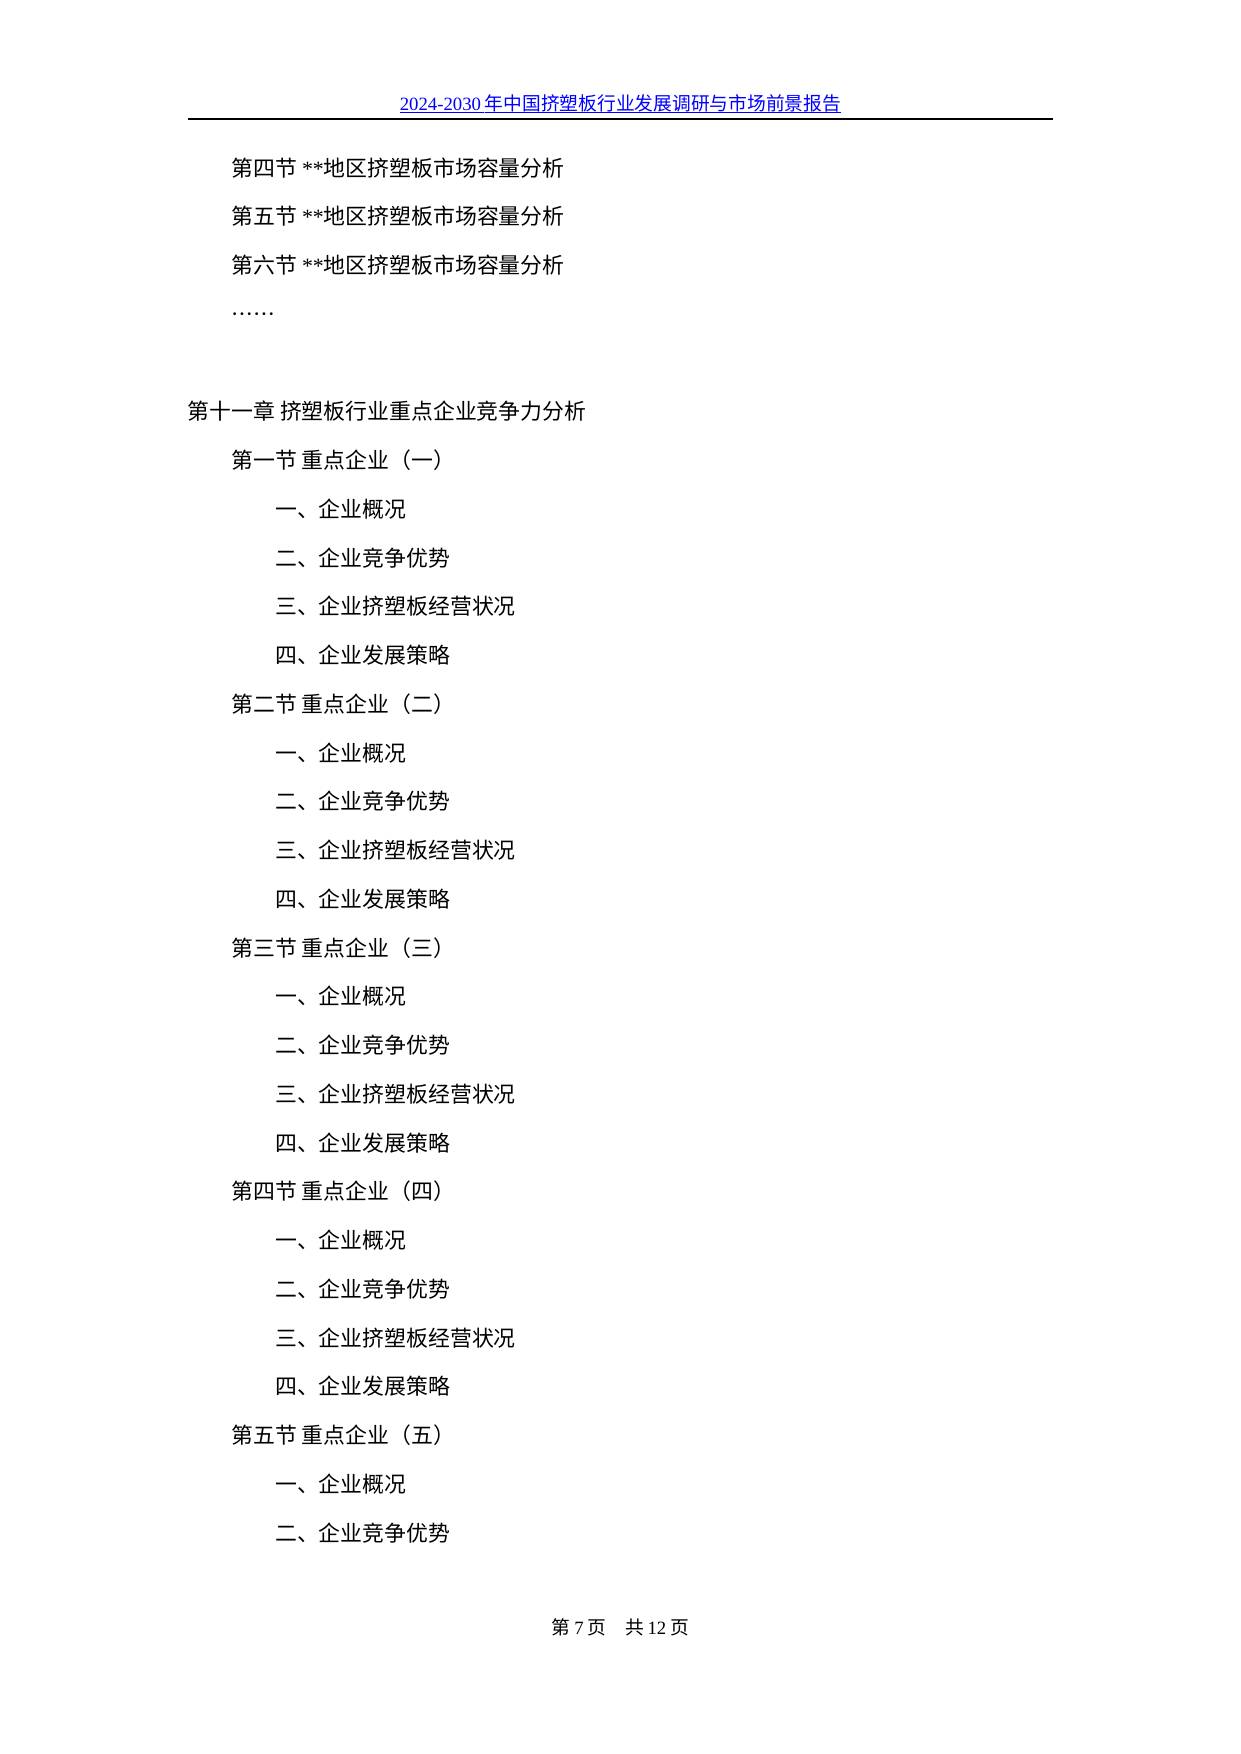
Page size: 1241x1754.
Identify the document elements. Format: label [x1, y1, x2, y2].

text [187, 150, 1053, 1548]
